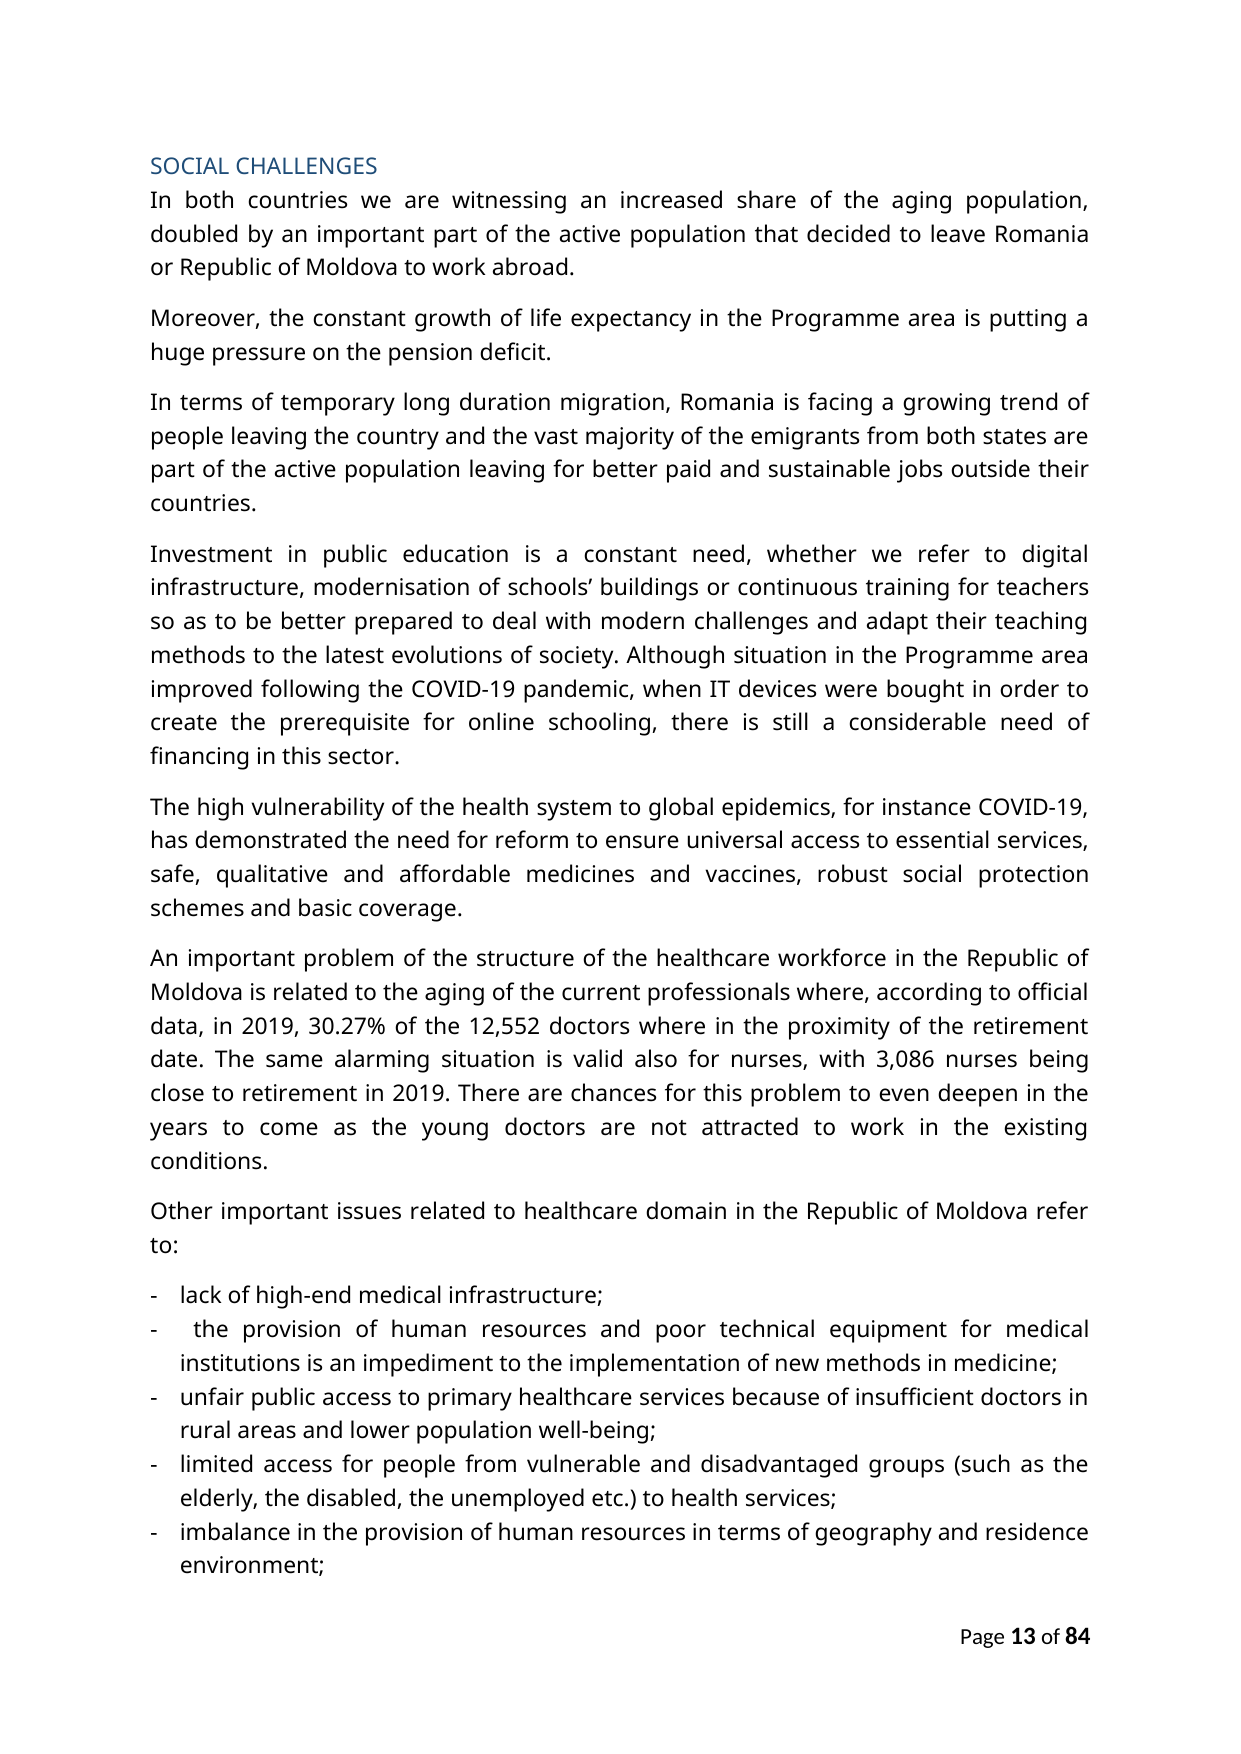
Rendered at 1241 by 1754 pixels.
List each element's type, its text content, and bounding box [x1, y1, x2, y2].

list imbalance in the provision of human resources in terms of geography and residence environment; [150, 1515, 1090, 1580]
text In terms of temporary long duration migration, Romania is facing a growing trend of people leaving the country and the vast majority of the emigrants from both states are part of the active population leaving for better paid and sustainable jobs outside their countries. [150, 386, 1090, 518]
text Other important issues related to healthcare domain in the Republic of Moldova refer to: [150, 1195, 1090, 1260]
subtitle SOCIAL CHALLENGES [150, 150, 1090, 181]
text The high vulnerability of the health system to global epidemics, for instance COVID-19, has demonstrated the need for reform to ensure universal access to essential services, safe, qualitative and affordable medicines and vaccines, robust social protection schemes and basic coverage. [150, 790, 1090, 923]
list lack of high-end medical infrastructure; [150, 1279, 1090, 1310]
text An important problem of the structure of the healthcare workforce in the Republic of Moldova is related to the aging of the current professionals where, according to official data, in 2019, 30.27% of the 12,552 doctors where in the proximity of the retirement date. The same alarming situation is valid also for nurses, with 3,086 nurses being close to retirement in 2019. There are chances for this problem to even deepen in the years to come as the young doctors are not attracted to work in the existing conditions. [150, 942, 1090, 1176]
list the provision of human resources and poor technical equipment for medical institutions is an impediment to the implementation of new methods in medicine; [150, 1313, 1090, 1378]
text Investment in public education is a constant need, whether we refer to digital infrastructure, modernisation of schools’ buildings or continuous training for teachers so as to be better prepared to deal with modern challenges and adapt their teaching methods to the latest evolutions of society. Although situation in the Programme area improved following the COVID-19 pandemic, when IT devices were bought in order to create the prerequisite for online schooling, there is still a considerable need of financing in this sector. [150, 537, 1090, 771]
text In both countries we are witnessing an increased share of the aging population, doubled by an important part of the active population that decided to leave Romania or Republic of Moldova to work abroad. [150, 184, 1090, 282]
list limited access for people from vulnerable and disadvantaged groups (such as the elderly, the disabled, the unemployed etc.) to health services; [150, 1448, 1090, 1513]
list unfair public access to primary healthcare services because of insufficient doctors in rural areas and lower population well-being; [150, 1380, 1090, 1445]
text Moreover, the constant growth of life expectancy in the Programme area is putting a huge pressure on the pension deficit. [150, 302, 1090, 367]
